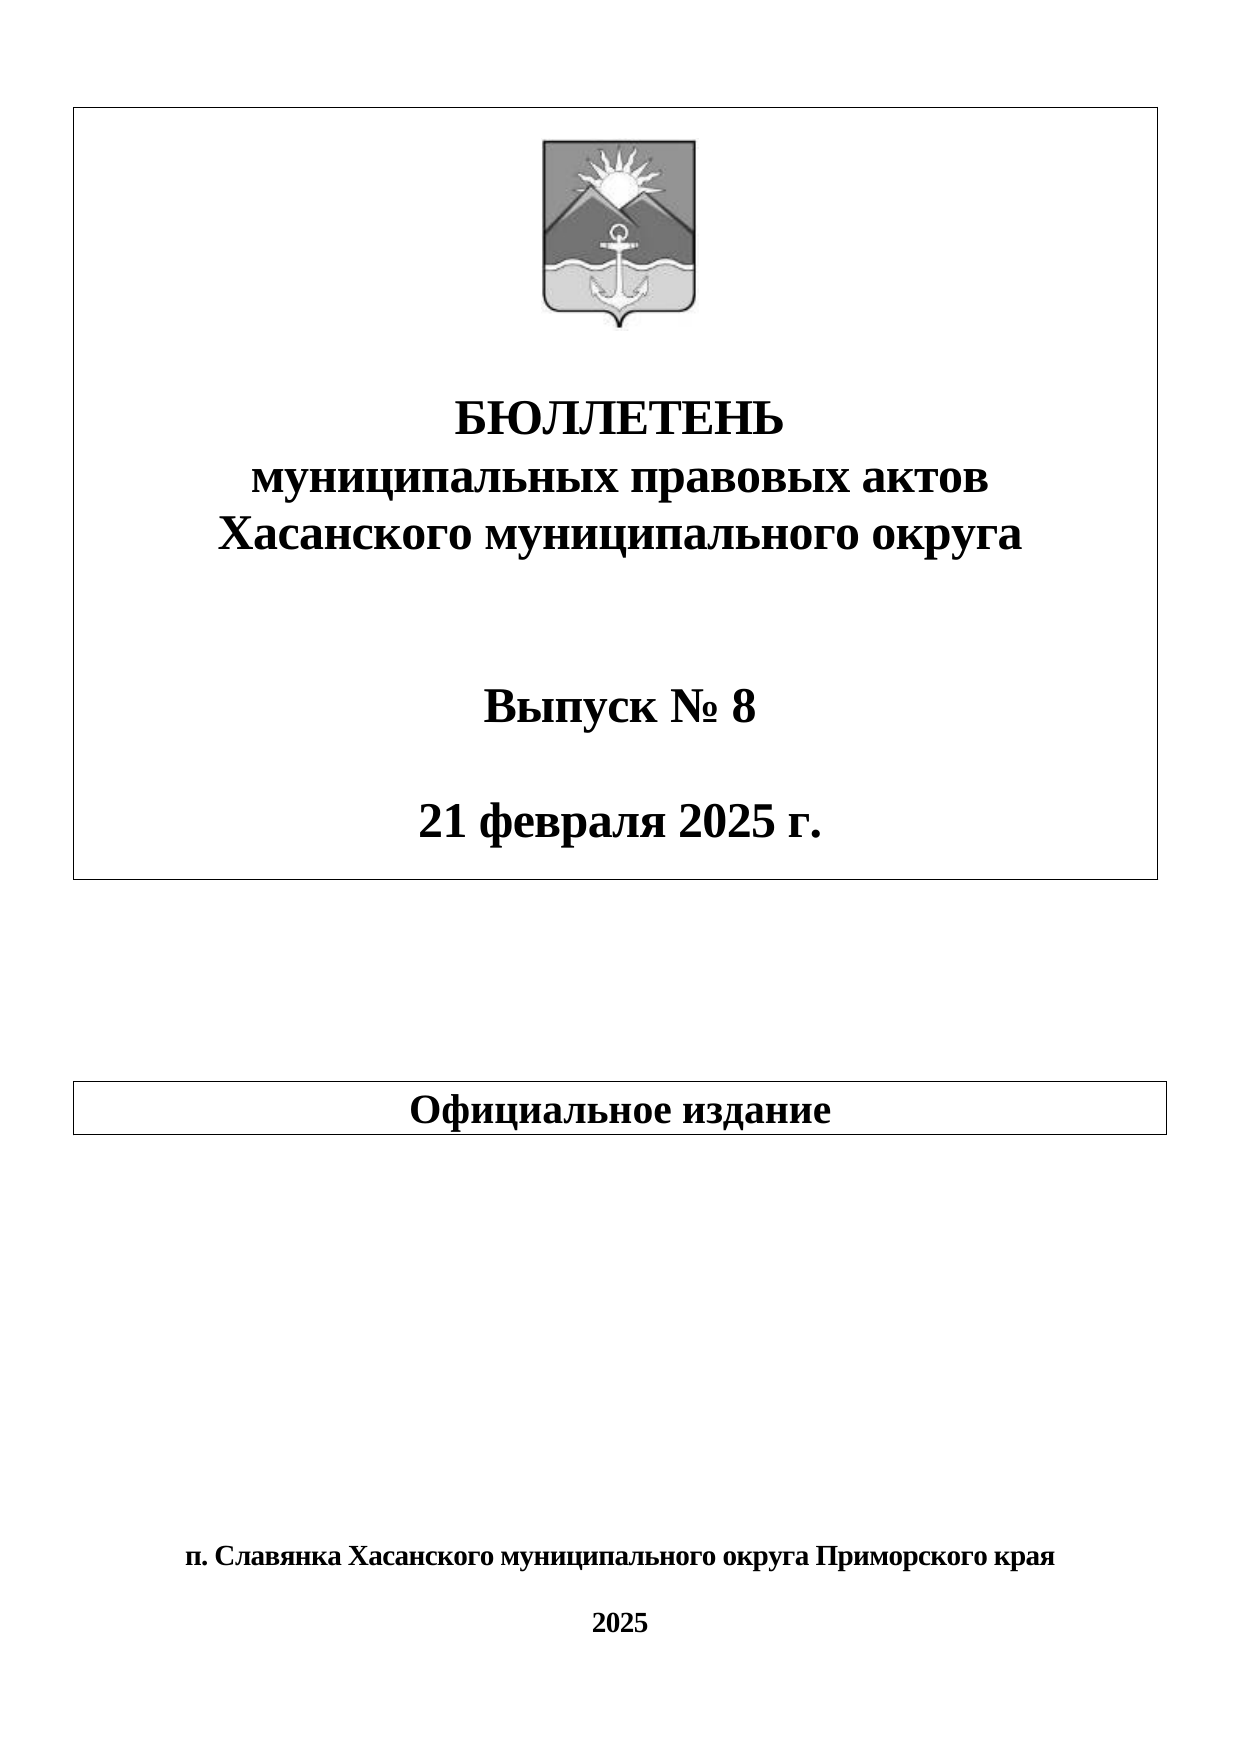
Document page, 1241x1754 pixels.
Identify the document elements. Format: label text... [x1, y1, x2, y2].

text Выпуск № 8 [83, 676, 1157, 733]
text муниципальных правовых актов [83, 446, 1157, 503]
text 2025 [83, 1605, 1157, 1638]
text БЮЛЛЕТЕНЬ [83, 388, 1157, 446]
text п. Славянка Хасанского муниципального округа Приморского края [83, 1538, 1157, 1571]
text Официальное издание [74, 1082, 1166, 1134]
text Хасанского муниципального округа [83, 503, 1157, 561]
text 21 февраля 2025 г. [83, 791, 1157, 848]
picture [541, 138, 699, 331]
